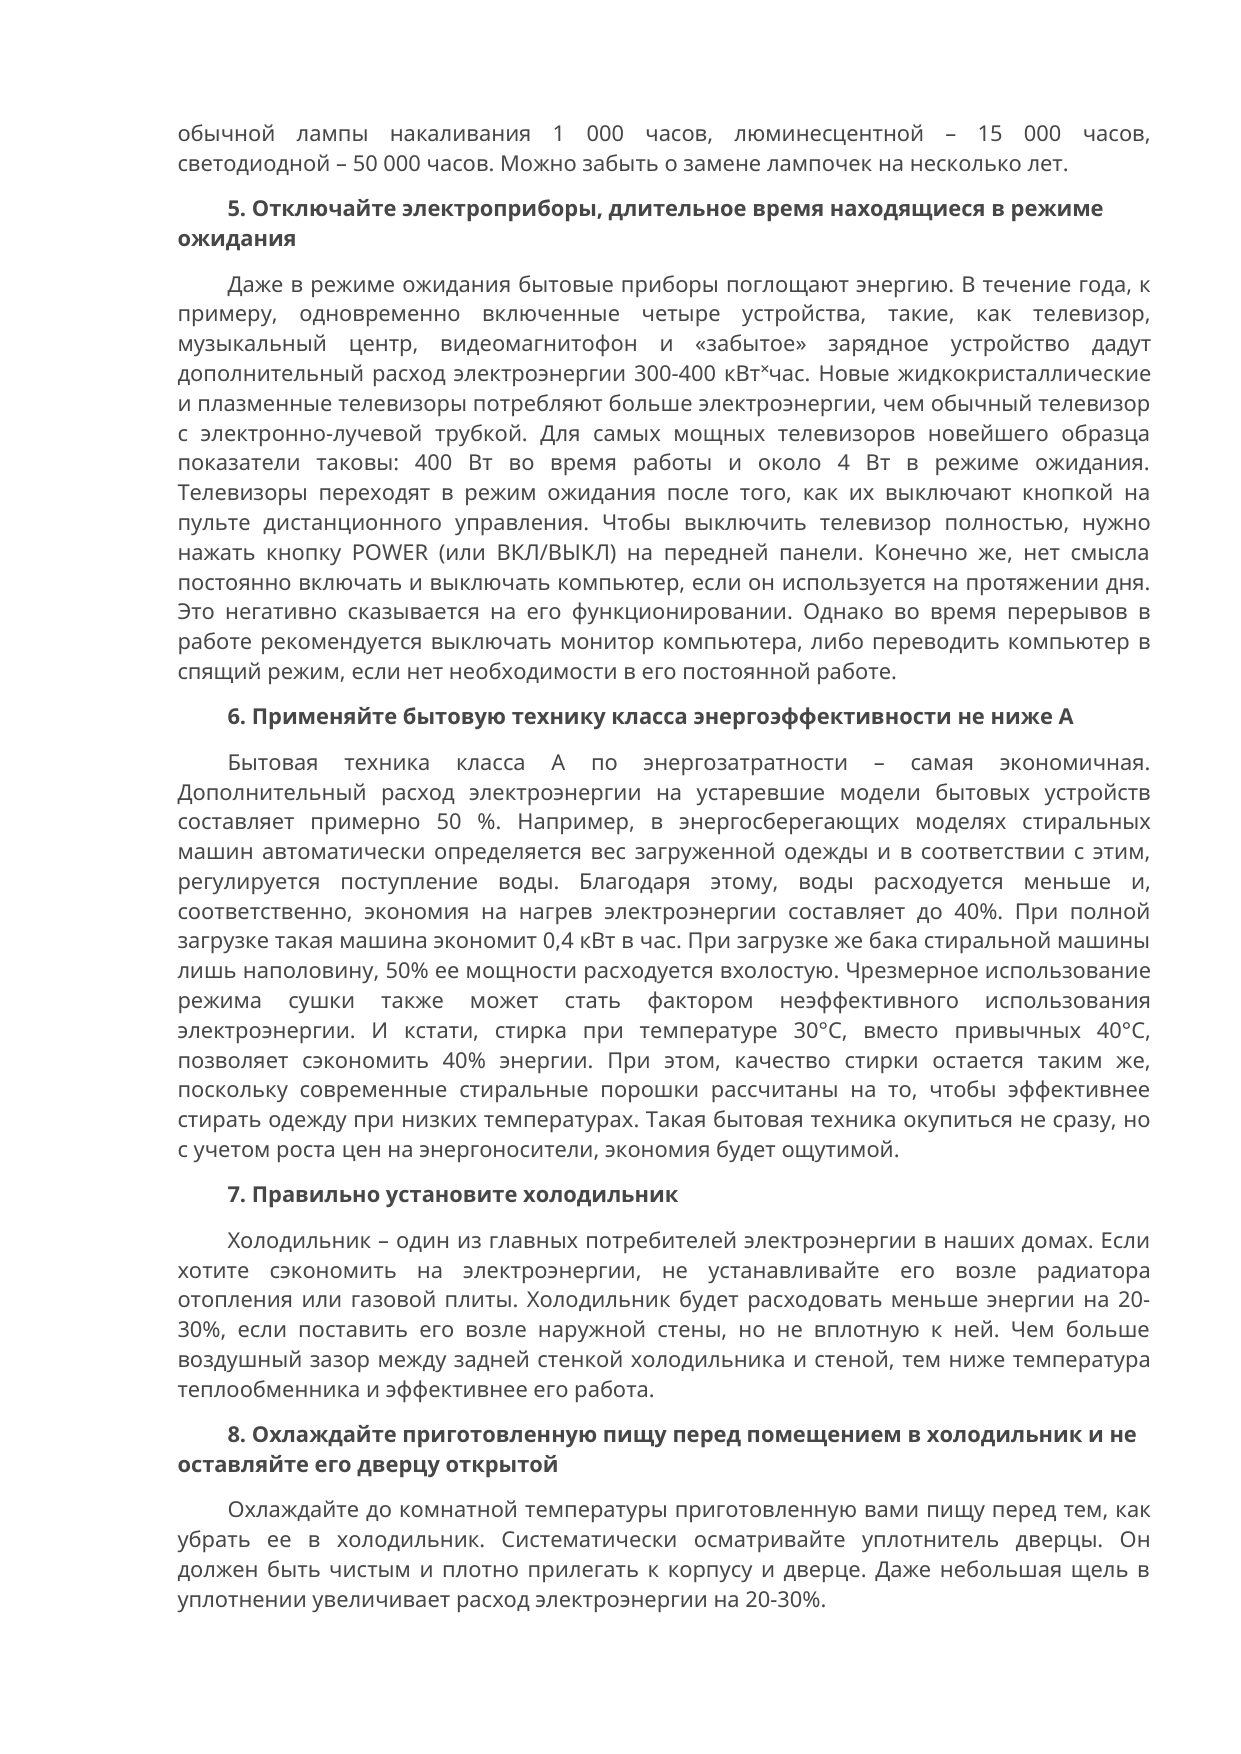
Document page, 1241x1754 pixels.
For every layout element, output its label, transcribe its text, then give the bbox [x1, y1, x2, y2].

text Холодильник – один из главных потребителей электроэнергии в наших домах. Если хотите сэкономить на электроэнергии, не устанавливайте его возле радиатора отопления или газовой плиты. Холодильник будет расходовать меньше энергии на 20-30%, если поставить его возле наружной стены, но не вплотную к ней. Чем больше воздушный зазор между задней стенкой холодильника и стеной, тем ниже температура теплообменника и эффективнее его работа. [177, 1225, 1152, 1403]
text 5. Отключайте электроприборы, длительное время находящиеся в режиме ожидания [177, 193, 1152, 253]
text Даже в режиме ожидания бытовые приборы поглощают энергию. В течение года, к примеру, одновременно включенные четыре устройства, такие, как телевизор, музыкальный центр, видеомагнитофон и «забытое» зарядное устройство дадут дополнительный расход электроэнергии 300-400 кВт˟час. Новые жидкокристаллические и плазменные телевизоры потребляют больше электроэнергии, чем обычный телевизор с электронно-лучевой трубкой. Для самых мощных телевизоров новейшего образца показатели таковы: 400 Вт во время работы и около 4 Вт в режиме ожидания. Телевизоры переходят в режим ожидания после того, как их выключают кнопкой на пульте дистанционного управления. Чтобы выключить телевизор полностью, нужно нажать кнопку POWER (или ВКЛ/ВЫКЛ) на передней панели. Конечно же, нет смысла постоянно включать и выключать компьютер, если он используется на протяжении дня. Это негативно сказывается на его функционировании. Однако во время перерывов в работе рекомендуется выключать монитор компьютера, либо переводить компьютер в спящий режим, если нет необходимости в его постоянной работе. [177, 268, 1152, 686]
text 6. Применяйте бытовую технику класса энергоэффективности не ниже А [177, 701, 1152, 731]
text Бытовая техника класса А по энергозатратности – самая экономичная. Дополнительный расход электроэнергии на устаревшие модели бытовых устройств составляет примерно 50 %. Например, в энергосберегающих моделях стиральных машин автоматически определяется вес загруженной одежды и в соответствии с этим, регулируется поступление воды. Благодаря этому, воды расходуется меньше и, соответственно, экономия на нагрев электроэнергии составляет до 40%. При полной загрузке такая машина экономит 0,4 кВт в час. При загрузке же бака стиральной машины лишь наполовину, 50% ее мощности расходуется вхолостую. Чрезмерное использование режима сушки также может стать фактором неэффективного использования электроэнергии. И кстати, стирка при температуре 30°С, вместо привычных 40°С, позволяет сэкономить 40% энергии. При этом, качество стирки остается таким же, поскольку современные стиральные порошки рассчитаны на то, чтобы эффективнее стирать одежду при низких температурах. Такая бытовая техника окупиться не сразу, но с учетом роста цен на энергоносители, экономия будет ощутимой. [177, 747, 1152, 1164]
text Охлаждайте до комнатной температуры приготовленную вами пищу перед тем, как убрать ее в холодильник. Систематически осматривайте уплотнитель дверцы. Он должен быть чистым и плотно прилегать к корпусу и дверце. Даже небольшая щель в уплотнении увеличивает расход электроэнергии на 20-30%. [177, 1494, 1152, 1613]
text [177, 118, 1152, 178]
text 7. Правильно установите холодильник [177, 1179, 1152, 1209]
text 8. Охлаждайте приготовленную пищу перед помещением в холодильник и не оставляйте его дверцу открытой [177, 1419, 1152, 1479]
